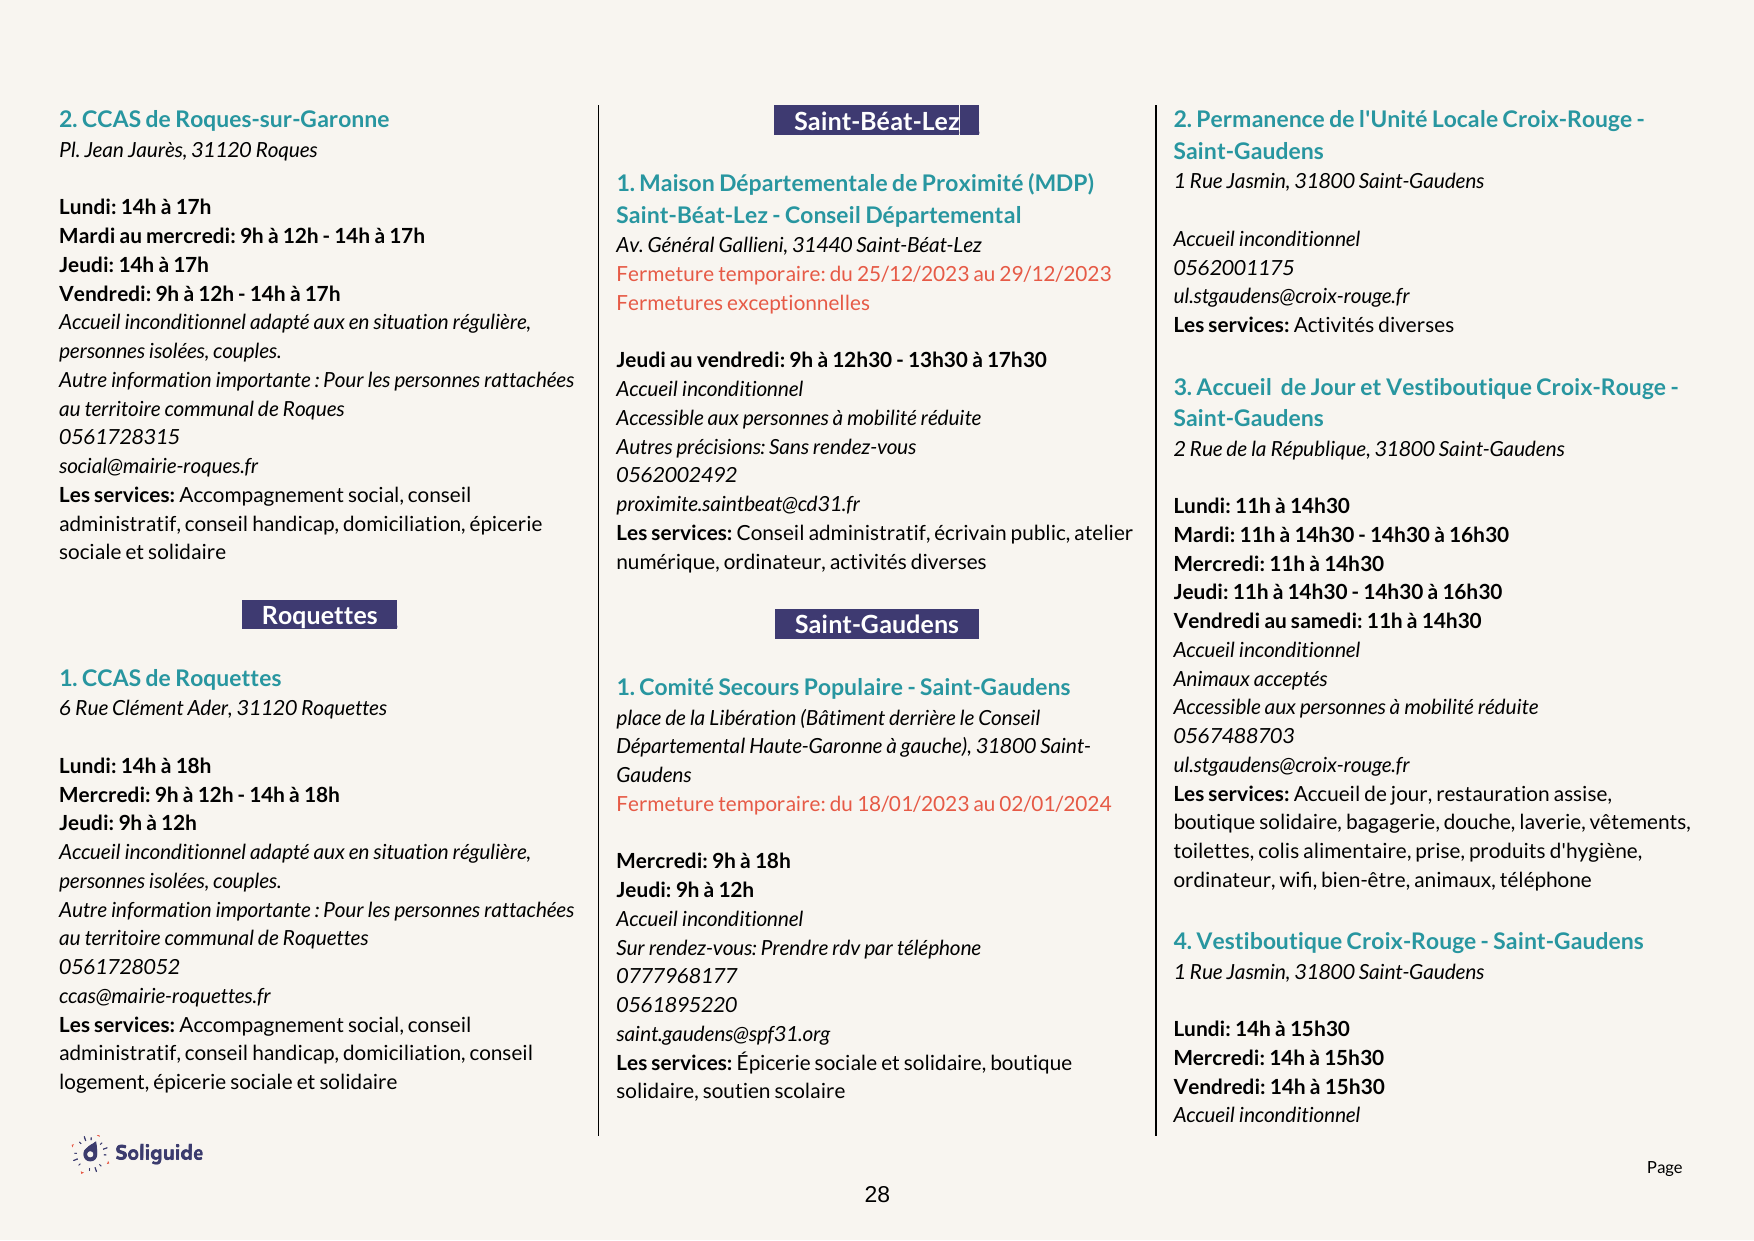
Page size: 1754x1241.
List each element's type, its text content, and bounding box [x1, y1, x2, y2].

text 4. Vestiboutique Croix-Rouge - Saint-Gaudens [1173, 927, 1695, 954]
text 1 Rue Jasmin, 31800 Saint-Gaudens Accueil inconditionnel 0562001175 ul.stgaudens@croix-rouge.fr Les services: Activités diverses [1173, 168, 1695, 337]
text __Roquettes__ [59, 599, 580, 660]
text 1. Maison Départementale de Proximité (MDP) Saint-Béat-Lez - Conseil Départemental [616, 169, 1137, 228]
text 2. Permanence de l'Unité Locale Croix-Rouge - Saint-Gaudens [1173, 105, 1695, 164]
text 1. Comité Secours Populaire - Saint-Gaudens [616, 673, 1137, 701]
text Av. Général Gallieni, 31440 Saint-Béat-Lez Fermeture temporaire: du 25/12/2023 au 29/12/2023 Fermetures exceptionnelles Jeudi au vendredi: 9h à 12h30 - 13h30 à 17h30 Accueil inconditionnel Accessible aux personnes à mobilité réduite Autres précisions: Sans rendez-vous 0562002492 proximite.saintbeat@cd31.fr Les services: Conseil administratif, écrivain public, atelier numérique, ordinateur, activités diverses [616, 232, 1137, 574]
text __Saint-Gaudens__ [616, 609, 1137, 669]
text 1. CCAS de Roquettes [59, 664, 580, 691]
text __Saint-Béat-Lez__ [616, 105, 1137, 165]
text 2 Rue de la République, 31800 Saint-Gaudens Lundi: 11h à 14h30 Mardi: 11h à 14h30 - 14h30 à 16h30 Mercredi: 11h à 14h30 Jeudi: 11h à 14h30 - 14h30 à 16h30 Vendredi au samedi: 11h à 14h30 Accueil inconditionnel Animaux acceptés Accessible aux personnes à mobilité réduite 0567488703 ul.stgaudens@croix-rouge.fr Les services: Accueil de jour, restauration assise, boutique solidaire, bagagerie, douche, laverie, vêtements, toilettes, colis alimentaire, prise, produits d'hygiène, ordinateur, wifi, bien-être, animaux, téléphone [1173, 436, 1695, 892]
text 6 Rue Clément Ader, 31120 Roquettes Lundi: 14h à 18h Mercredi: 9h à 12h - 14h à 18h Jeudi: 9h à 12h Accueil inconditionnel adapté aux en situation régulière, personnes isolées, couples. Autre information importante : Pour les personnes rattachées au territoire communal de Roquettes 0561728052 ccas@mairie-roquettes.fr Les services: Accompagnement social, conseil administratif, conseil handicap, domiciliation, conseil logement, épicerie sociale et solidaire [59, 695, 580, 1094]
picture [71, 1135, 203, 1174]
text Pl. Jean Jaurès, 31120 Roques Lundi: 14h à 17h Mardi au mercredi: 9h à 12h - 14h à 17h Jeudi: 14h à 17h Vendredi: 9h à 12h - 14h à 17h Accueil inconditionnel adapté aux en situation régulière, personnes isolées, couples. Autre information importante : Pour les personnes rattachées au territoire communal de Roques 0561728315 social@mairie-roques.fr Les services: Accompagnement social, conseil administratif, conseil handicap, domiciliation, épicerie sociale et solidaire [59, 137, 580, 564]
text place de la Libération (Bâtiment derrière le Conseil Départemental Haute-Garonne à gauche), 31800 Saint-Gaudens Fermeture temporaire: du 18/01/2023 au 02/01/2024 Mercredi: 9h à 18h Jeudi: 9h à 12h Accueil inconditionnel Sur rendez-vous: Prendre rdv par téléphone 0777968177 0561895220 saint.gaudens@spf31.org Les services: Épicerie sociale et solidaire, boutique solidaire, soutien scolaire [616, 704, 1137, 1103]
text 3. Accueil de Jour et Vestiboutique Croix-Rouge - Saint-Gaudens [1173, 372, 1695, 431]
text 2. CCAS de Roques-sur-Garonne [59, 105, 580, 133]
